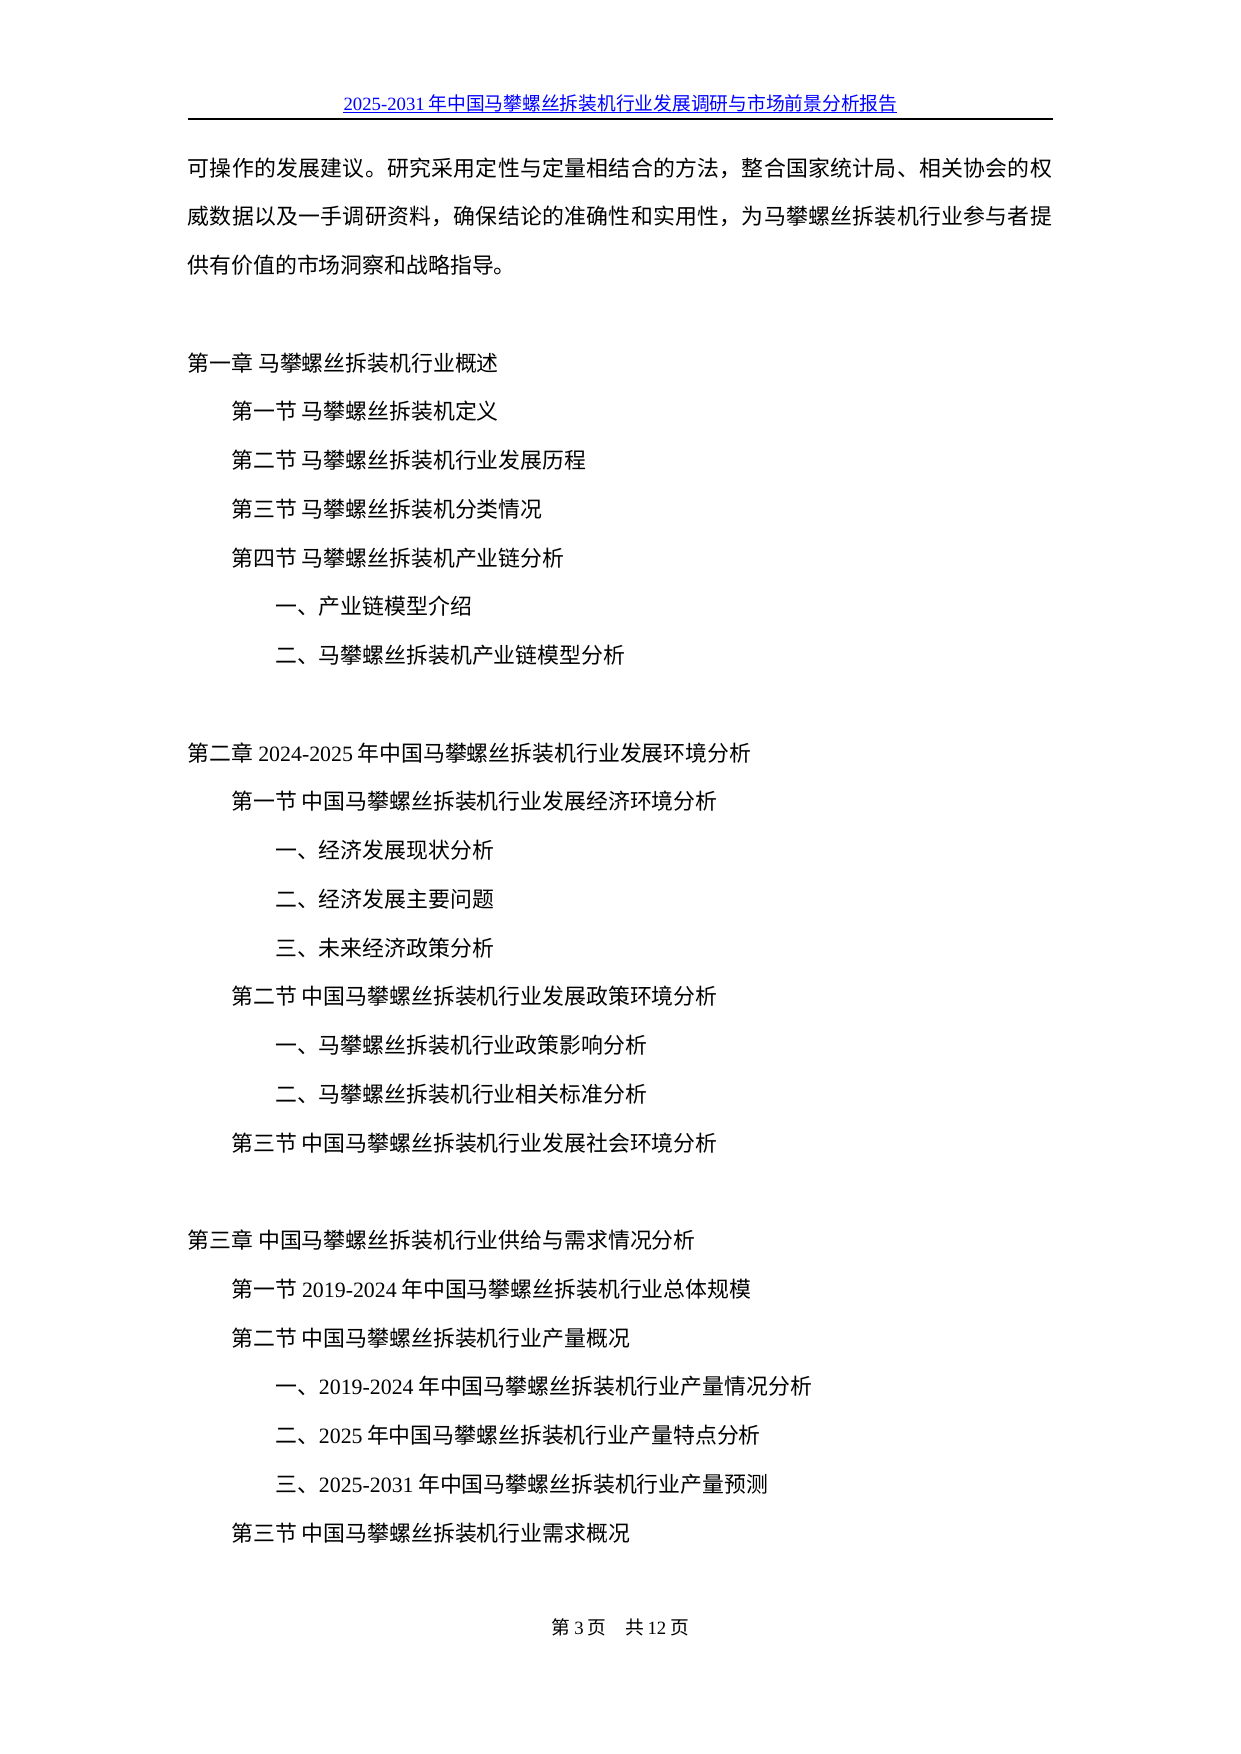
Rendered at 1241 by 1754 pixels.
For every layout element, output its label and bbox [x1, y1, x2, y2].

text [187, 150, 1053, 1548]
